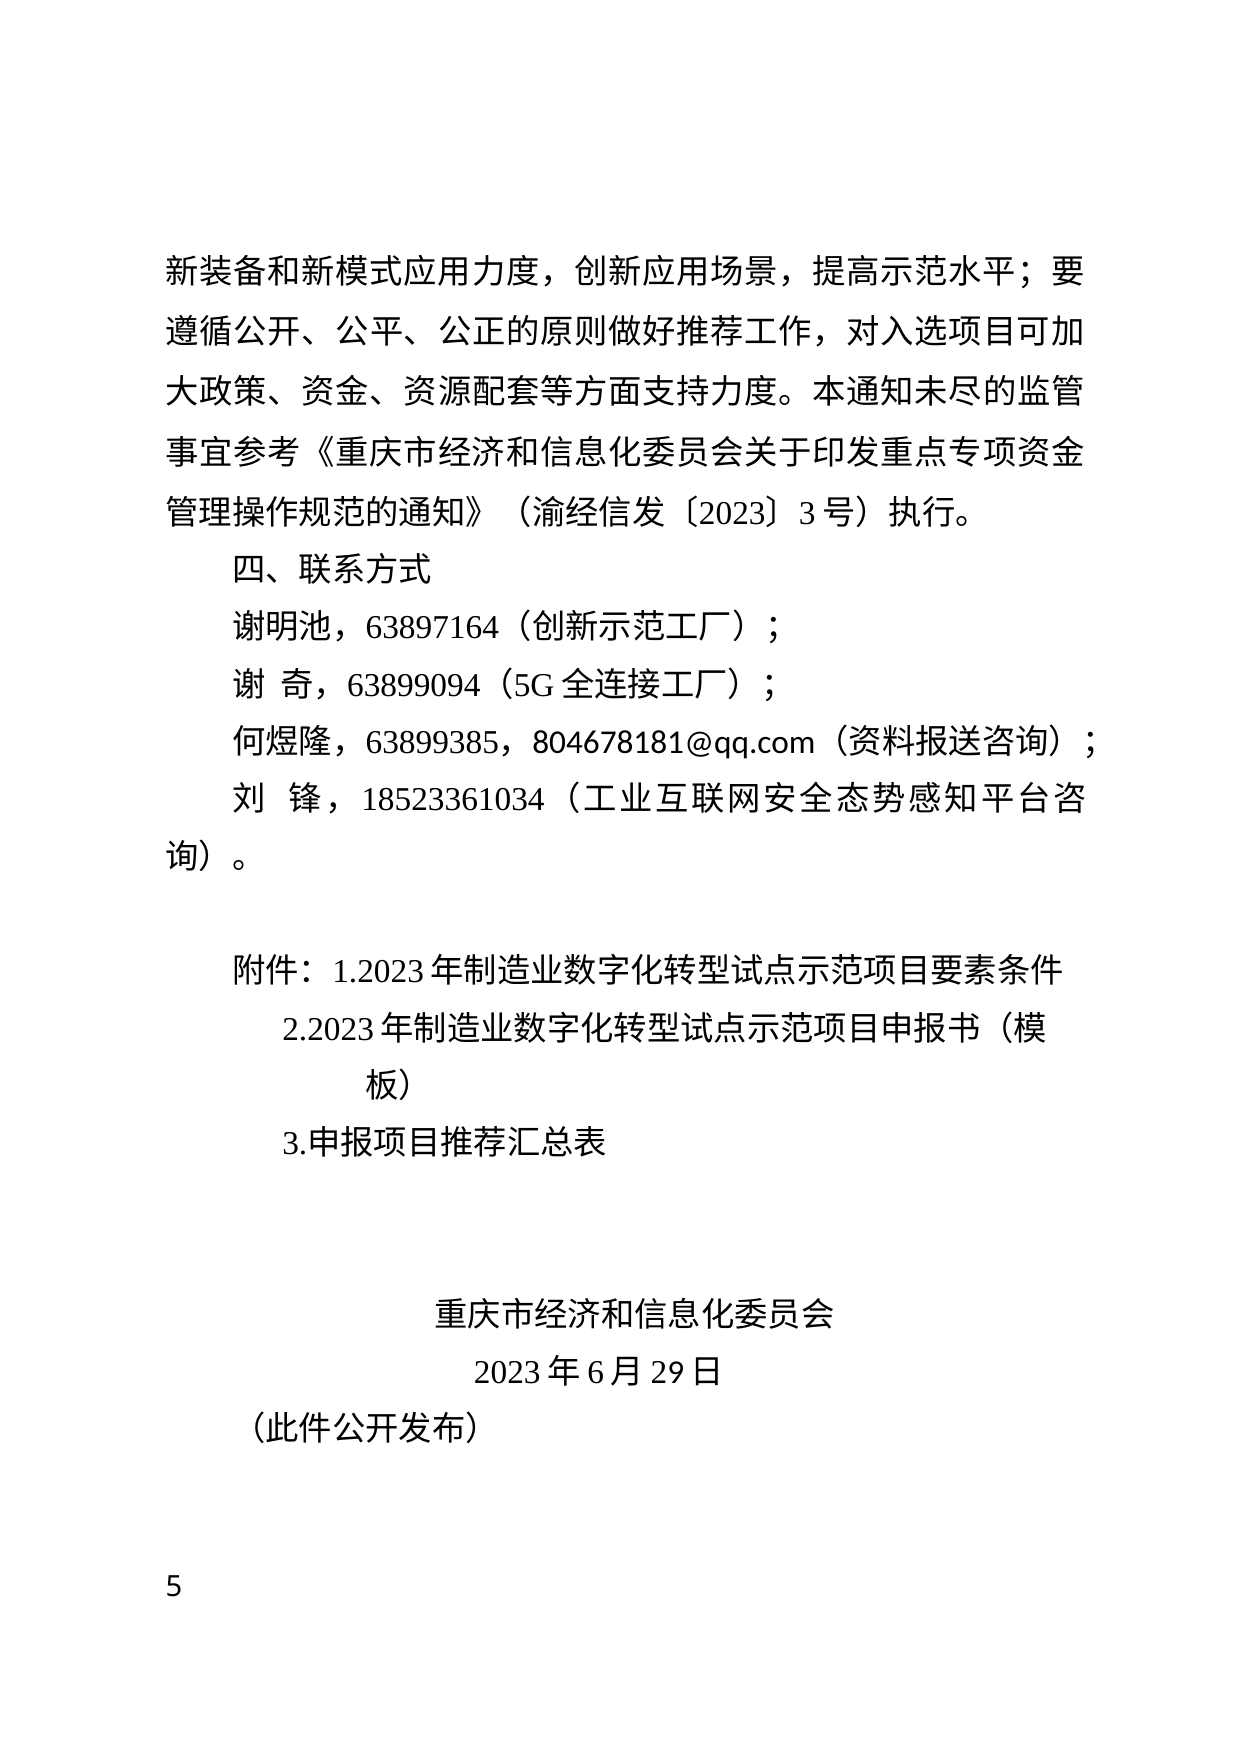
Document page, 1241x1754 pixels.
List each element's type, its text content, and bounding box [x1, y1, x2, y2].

text 刘 锋，18523361034（工业互联网安全态势感知平台咨询）。 [165, 763, 1087, 878]
text 四、联系方式 [165, 534, 1087, 591]
text 谢明池，63897164（创新示范工厂）； [165, 591, 1087, 648]
text 何煜隆，63899385，804678181@qq.com（资料报送咨询）； [165, 706, 1087, 763]
text 3.申报项目推荐汇总表 [165, 1107, 1087, 1164]
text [165, 233, 1087, 534]
text 谢 奇，63899094（5G全连接工厂）； [165, 648, 1087, 706]
text 2.2023年制造业数字化转型试点示范项目申报书（模 [165, 992, 1087, 1049]
text 附件：1.2023年制造业数字化转型试点示范项目要素条件 [165, 935, 1087, 992]
text 2023年6月29日 [165, 1336, 1087, 1393]
text 重庆市经济和信息化委员会 [165, 1279, 1087, 1336]
text 板） [165, 1049, 1087, 1107]
text （此件公开发布）附件1 [165, 1393, 1087, 1449]
